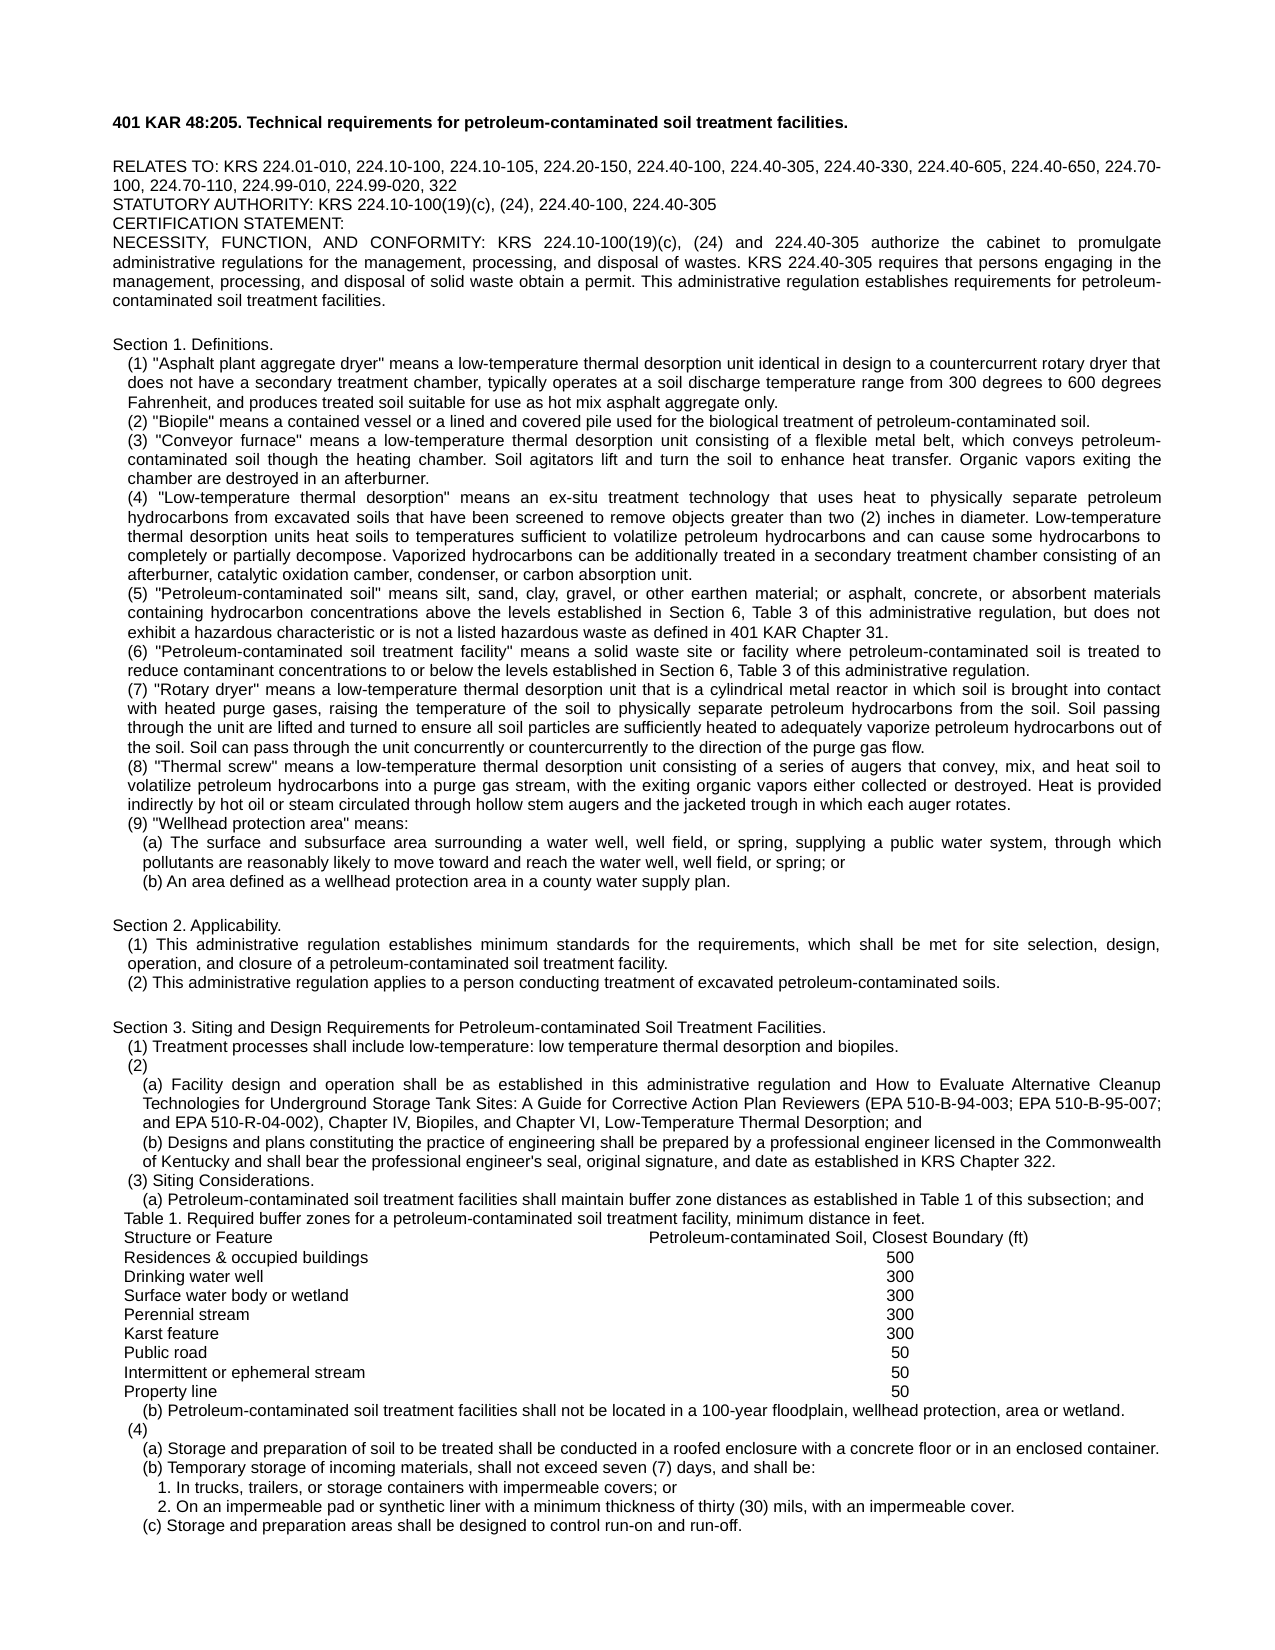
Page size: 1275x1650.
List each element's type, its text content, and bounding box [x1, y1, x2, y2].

text (b) Designs and plans constituting the practice of engineering shall be prepared by a professional engineer licensed in the Commonwealth of Kentucky and shall bear the professional engineer's seal, original signature, and date as established in KRS Chapter 322. [142, 1132, 1162, 1171]
text 401 KAR 48:205. Technical requirements for petroleum-contaminated soil treatment facilities. [112, 112, 1162, 132]
text (3) "Conveyor furnace" means a low-temperature thermal desorption unit consisting of a flexible metal belt, which conveys petroleum-contaminated soil though the heating chamber. Soil agitators lift and turn the soil to enhance heat transfer. Organic vapors exiting the chamber are destroyed in an afterburner. [127, 431, 1162, 488]
table_cell Petroleum-contaminated Soil, Closest Boundary (ft) [638, 1228, 1162, 1247]
text (a) Facility design and operation shall be as established in this administrative regulation and How to Evaluate Alternative Cleanup Technologies for Underground Storage Tank Sites: A Guide for Corrective Action Plan Reviewers (EPA 510-B-94-003; EPA 510-B-95-007; and EPA 510-R-04-002), Chapter IV, Biopiles, and Chapter VI, Low-Temperature Thermal Desorption; and [142, 1075, 1162, 1132]
table_cell Residences & occupied buildings [113, 1248, 637, 1267]
text (a) The surface and subsurface area surrounding a water well, well field, or spring, supplying a public water system, through which pollutants are reasonably likely to move toward and reach the water well, well field, or spring; or [142, 833, 1162, 872]
table_cell Karst feature [113, 1324, 637, 1343]
table_cell Perennial stream [113, 1305, 637, 1324]
table_cell 50 [638, 1363, 1162, 1382]
text (2) [127, 1056, 1162, 1075]
text (3) Siting Considerations. [127, 1171, 1162, 1190]
text RELATES TO: KRS 224.01-010, 224.10-100, 224.10-105, 224.20-150, 224.40-100, 224.40-305, 224.40-330, 224.40-605, 224.40-650, 224.70-100, 224.70-110, 224.99-010, 224.99-020, 322 [112, 157, 1162, 195]
text (2) This administrative regulation applies to a person conducting treatment of excavated petroleum-contaminated soils. [127, 973, 1162, 992]
table_cell Public road [113, 1343, 637, 1362]
table_cell Surface water body or wetland [113, 1286, 637, 1305]
text (4) "Low-temperature thermal desorption" means an ex-situ treatment technology that uses heat to physically separate petroleum hydrocarbons from excavated soils that have been screened to remove objects greater than two (2) inches in diameter. Low-temperature thermal desorption units heat soils to temperatures sufficient to volatilize petroleum hydrocarbons and can cause some hydrocarbons to completely or partially decompose. Vaporized hydrocarbons can be additionally treated in a secondary treatment chamber consisting of an afterburner, catalytic oxidation camber, condenser, or carbon absorption unit. [127, 488, 1162, 584]
text (b) An area defined as a wellhead protection area in a county water supply plan. [142, 872, 1162, 891]
text Section 1. Definitions. [112, 335, 1162, 354]
text (c) Storage and preparation areas shall be designed to control run-on and run-off. [142, 1516, 1162, 1535]
table_cell 300 [638, 1305, 1162, 1324]
text (5) "Petroleum-contaminated soil" means silt, sand, clay, gravel, or other earthen material; or asphalt, concrete, or absorbent materials containing hydrocarbon concentrations above the levels established in Section 6, Table 3 of this administrative regulation, but does not exhibit a hazardous characteristic or is not a listed hazardous waste as defined in 401 KAR Chapter 31. [127, 584, 1162, 642]
text (9) "Wellhead protection area" means: [127, 814, 1162, 833]
text (6) "Petroleum-contaminated soil treatment facility" means a solid waste site or facility where petroleum-contaminated soil is treated to reduce contaminant concentrations to or below the levels established in Section 6, Table 3 of this administrative regulation. [127, 642, 1162, 680]
table_cell 300 [638, 1324, 1162, 1343]
table_cell Structure or Feature [113, 1228, 637, 1247]
table_cell 500 [638, 1248, 1162, 1267]
table_cell 300 [638, 1267, 1162, 1286]
text Section 2. Applicability. [112, 916, 1162, 935]
text (4) [127, 1420, 1162, 1439]
text 1. In trucks, trailers, or storage containers with impermeable covers; or [157, 1477, 1162, 1497]
text (b) Temporary storage of incoming materials, shall not exceed seven (7) days, and shall be: [142, 1458, 1162, 1477]
text (a) Petroleum-contaminated soil treatment facilities shall maintain buffer zone distances as established in Table 1 of this subsection; and [142, 1190, 1162, 1209]
table_header Table 1. Required buffer zones for a petroleum-contaminated soil treatment facility, minimum distance in feet. [113, 1209, 1162, 1228]
text (8) "Thermal screw" means a low-temperature thermal desorption unit consisting of a series of augers that convey, mix, and heat soil to volatilize petroleum hydrocarbons into a purge gas stream, with the exiting organic vapors either collected or destroyed. Heat is provided indirectly by hot oil or steam circulated through hollow stem augers and the jacketed trough in which each auger rotates. [127, 757, 1162, 814]
text (1) This administrative regulation establishes minimum standards for the requirements, which shall be met for site selection, design, operation, and closure of a petroleum-contaminated soil treatment facility. [127, 935, 1162, 973]
text (1) "Asphalt plant aggregate dryer" means a low-temperature thermal desorption unit identical in design to a countercurrent rotary dryer that does not have a secondary treatment chamber, typically operates at a soil discharge temperature range from 300 degrees to 600 degrees Fahrenheit, and produces treated soil suitable for use as hot mix asphalt aggregate only. [127, 354, 1162, 412]
table_cell 50 [638, 1343, 1162, 1362]
text (a) Storage and preparation of soil to be treated shall be conducted in a roofed enclosure with a concrete floor or in an enclosed container. [142, 1439, 1162, 1458]
text (1) Treatment processes shall include low-temperature: low temperature thermal desorption and biopiles. [127, 1037, 1162, 1056]
text (2) "Biopile" means a contained vessel or a lined and covered pile used for the biological treatment of petroleum-contaminated soil. [127, 412, 1162, 431]
table_cell 300 [638, 1286, 1162, 1305]
table_cell Intermittent or ephemeral stream [113, 1363, 637, 1382]
text STATUTORY AUTHORITY: KRS 224.10-100(19)(c), (24), 224.40-100, 224.40-305 [112, 195, 1162, 214]
table_cell Property line [113, 1382, 637, 1401]
text (7) "Rotary dryer" means a low-temperature thermal desorption unit that is a cylindrical metal reactor in which soil is brought into contact with heated purge gases, raising the temperature of the soil to physically separate petroleum hydrocarbons from the soil. Soil passing through the unit are lifted and turned to ensure all soil particles are sufficiently heated to adequately vaporize petroleum hydrocarbons out of the soil. Soil can pass through the unit concurrently or countercurrently to the direction of the purge gas flow. [127, 680, 1162, 757]
text CERTIFICATION STATEMENT: [112, 214, 1162, 233]
text Section 3. Siting and Design Requirements for Petroleum-contaminated Soil Treatment Facilities. [112, 1017, 1162, 1037]
table_cell Drinking water well [113, 1267, 637, 1286]
table_cell 50 [638, 1382, 1162, 1401]
text (b) Petroleum-contaminated soil treatment facilities shall not be located in a 100-year floodplain, wellhead protection, area or wetland. [142, 1401, 1162, 1420]
text NECESSITY, FUNCTION, AND CONFORMITY: KRS 224.10-100(19)(c), (24) and 224.40-305 authorize the cabinet to promulgate administrative regulations for the management, processing, and disposal of wastes. KRS 224.40-305 requires that persons engaging in the management, processing, and disposal of solid waste obtain a permit. This administrative regulation establishes requirements for petroleum-contaminated soil treatment facilities. [112, 233, 1162, 310]
text 2. On an impermeable pad or synthetic liner with a minimum thickness of thirty (30) mils, with an impermeable cover. [157, 1497, 1162, 1516]
